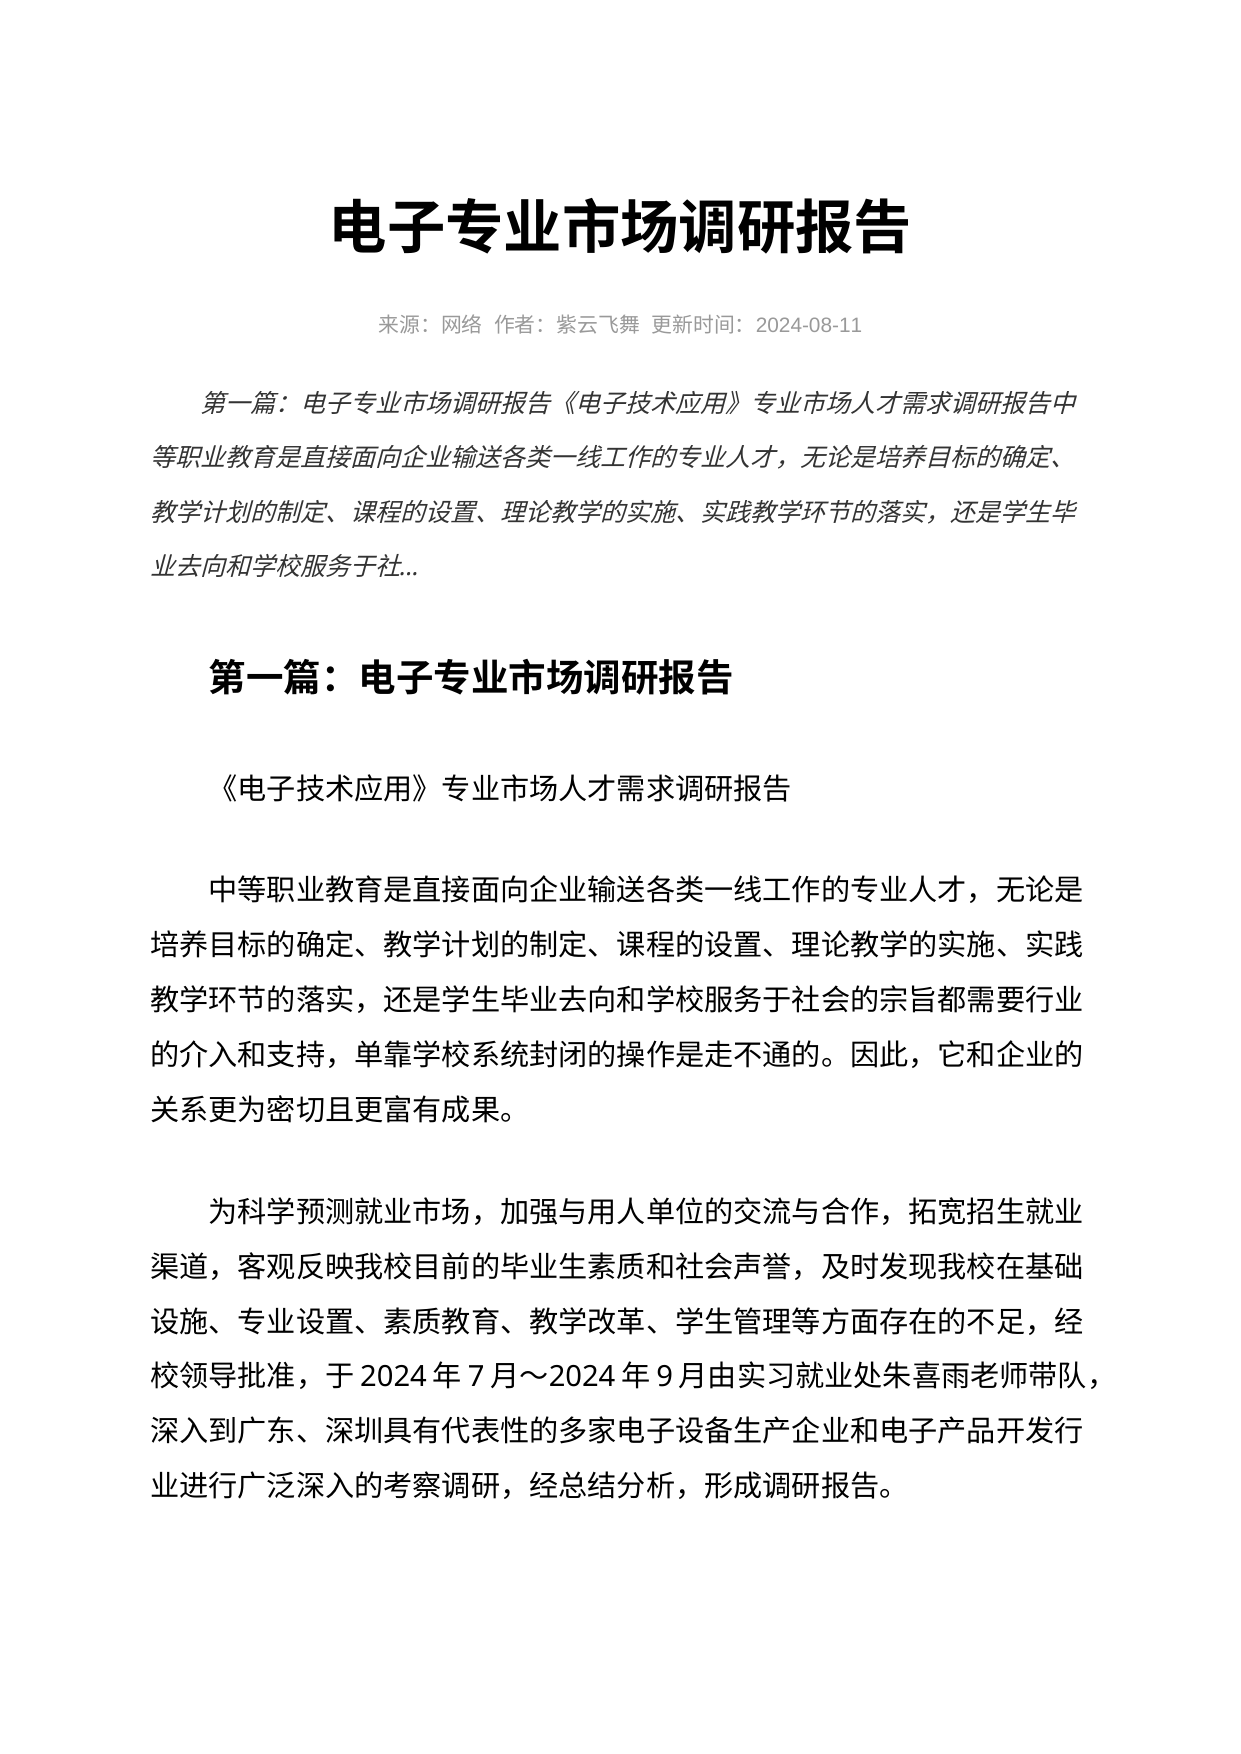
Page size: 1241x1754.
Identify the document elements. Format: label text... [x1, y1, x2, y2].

text 来源：网络 作者：紫云飞舞 更新时间：2024-08-11 [150, 313, 1090, 337]
text 第一篇：电子专业市场调研报告 [150, 648, 1090, 702]
text 为科学预测就业市场，加强与用人单位的交流与合作，拓宽招生就业渠道，客观反映我校目前的毕业生素质和社会声誉，及时发现我校在基础设施、专业设置、素质教育、教学改革、学生管理等方面存在的不足，经校领导批准，于2024年7月～2024年9月由实习就业处朱喜雨老师带队，深入到广东、深圳具有代表性的多家电子设备生产企业和电子产品开发行业进行广泛深入的考察调研，经总结分析，形成调研报告。 [150, 1188, 1090, 1505]
text 中等职业教育是直接面向企业输送各类一线工作的专业人才，无论是培养目标的确定、教学计划的制定、课程的设置、理论教学的实施、实践教学环节的落实，还是学生毕业去向和学校服务于社会的宗旨都需要行业的介入和支持，单靠学校系统封闭的操作是走不通的。因此，它和企业的关系更为密切且更富有成果。 [150, 867, 1090, 1129]
text 《电子技术应用》专业市场人才需求调研报告 [150, 765, 1090, 807]
text 第一篇：电子专业市场调研报告《电子技术应用》专业市场人才需求调研报告中等职业教育是直接面向企业输送各类一线工作的专业人才，无论是培养目标的确定、教学计划的制定、课程的设置、理论教学的实施、实践教学环节的落实，还是学生毕业去向和学校服务于社... [150, 383, 1090, 583]
subtitle 电子专业市场调研报告 [150, 181, 1090, 266]
